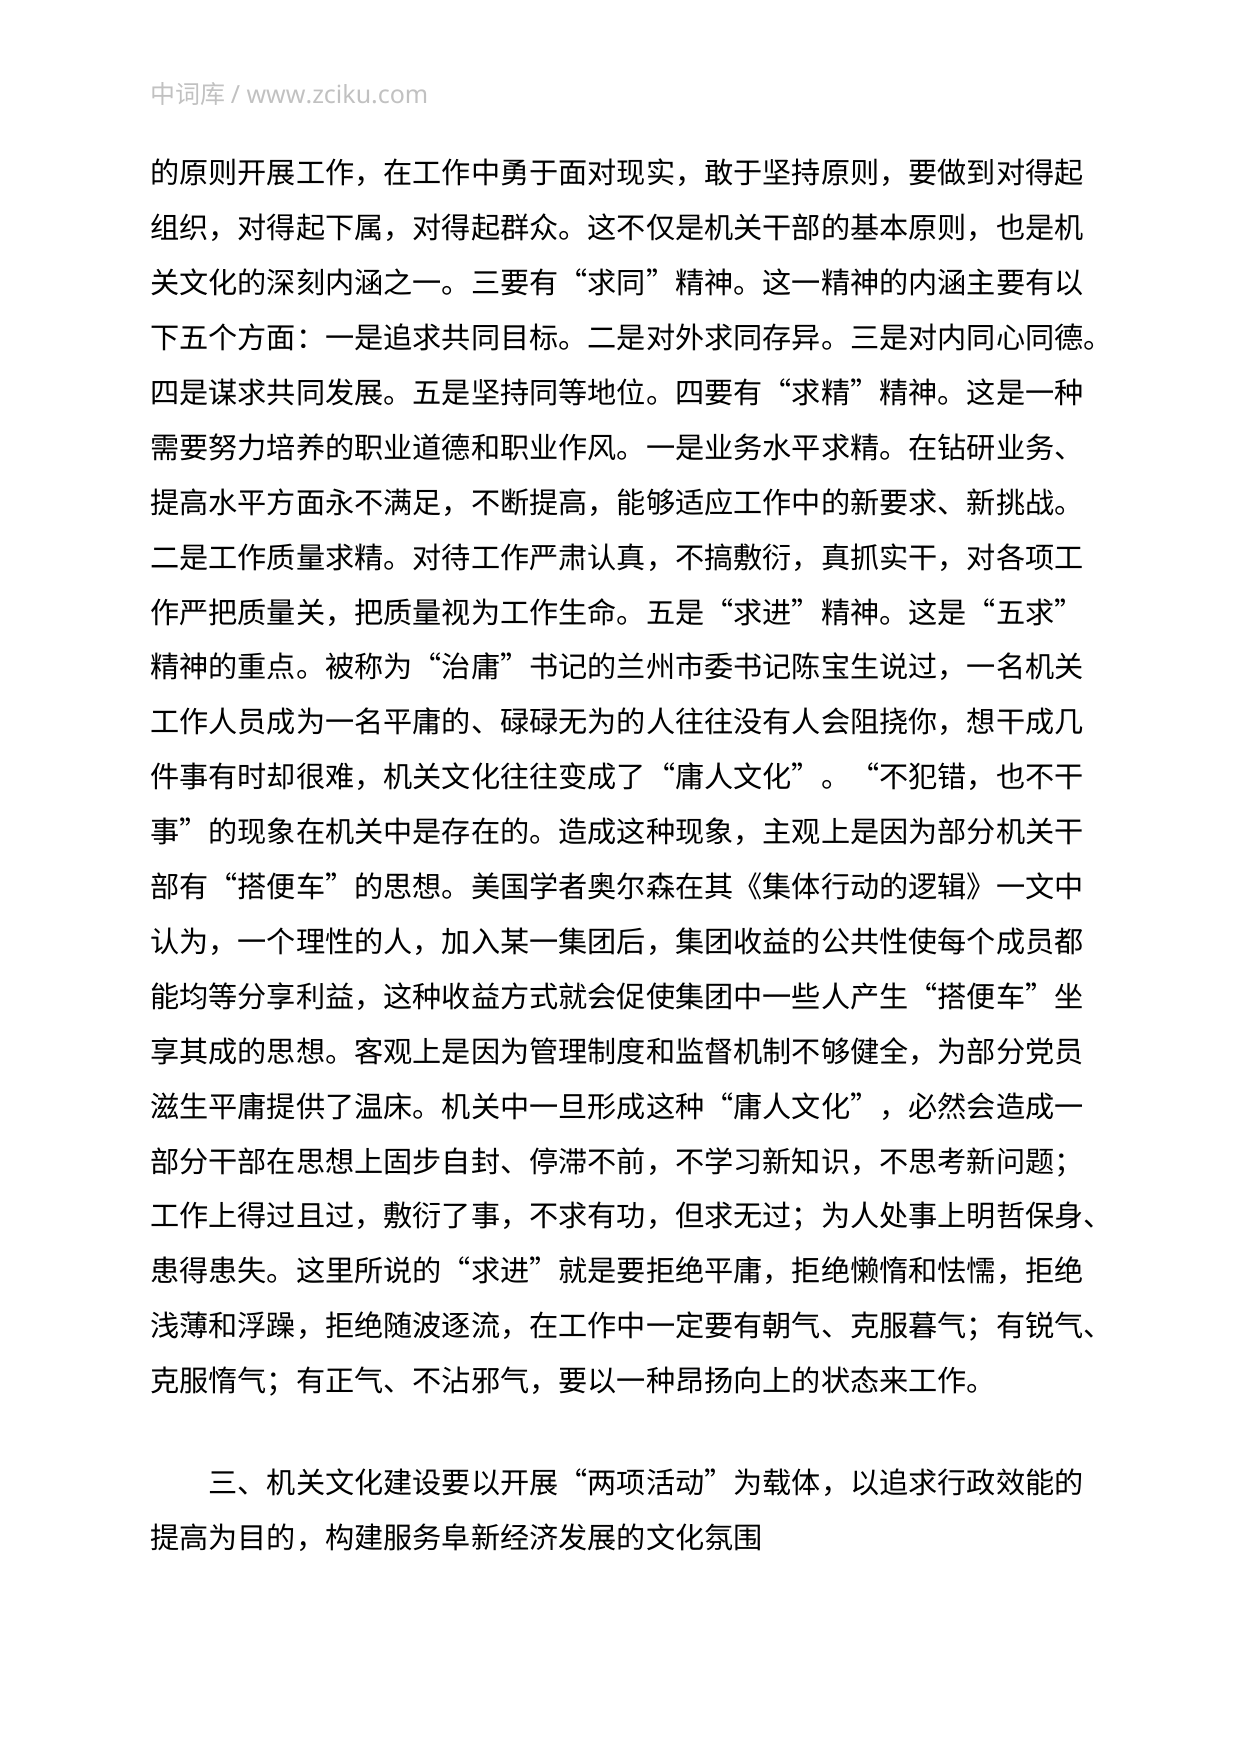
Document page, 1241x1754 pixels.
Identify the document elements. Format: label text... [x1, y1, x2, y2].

text 三、机关文化建设要以开展“两项活动”为载体，以追求行政效能的提高为目的，构建服务阜新经济发展的文化氛围 [150, 1459, 1090, 1557]
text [150, 150, 1090, 1400]
